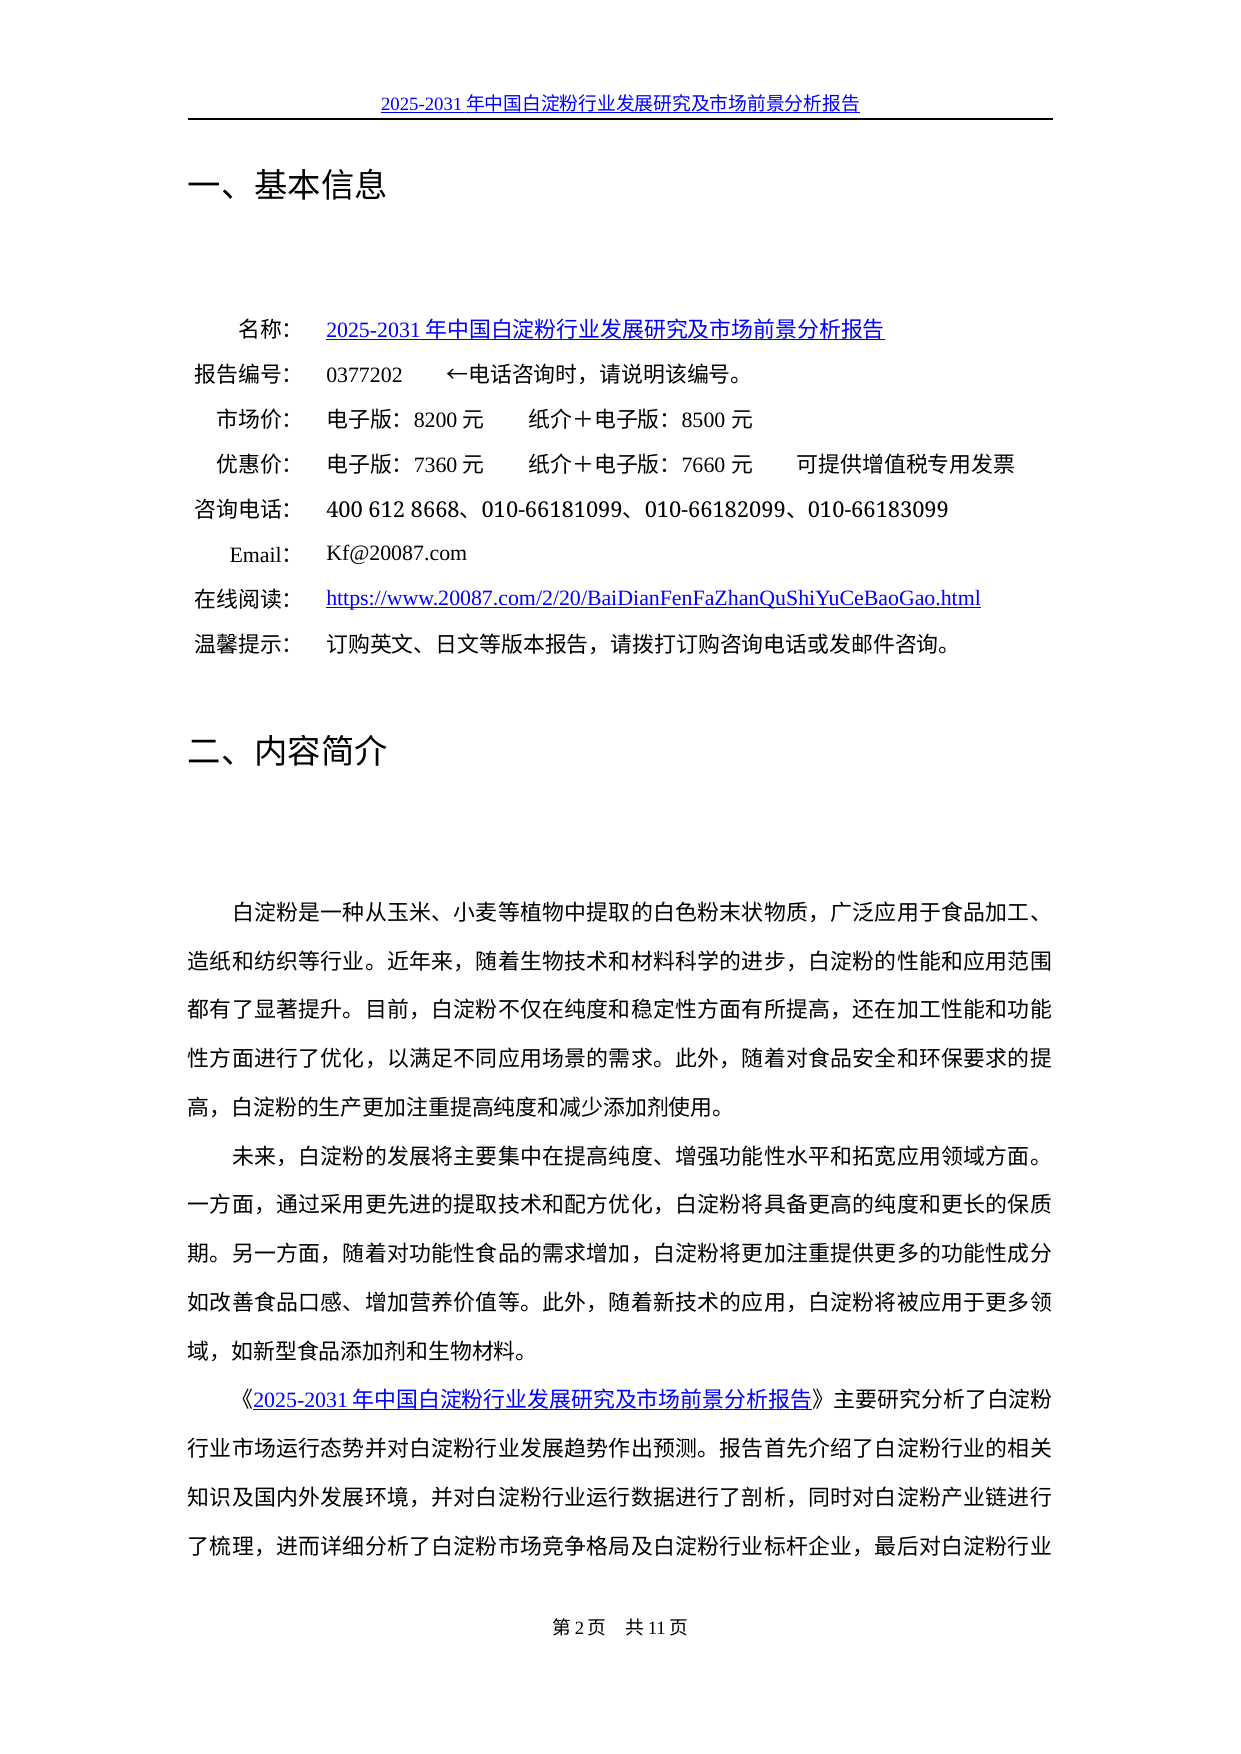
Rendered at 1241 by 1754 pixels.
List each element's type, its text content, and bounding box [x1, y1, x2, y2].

table_cell 电子版：8200 元 纸介＋电子版：8500 元 [315, 402, 1073, 447]
table_cell 咨询电话： [167, 492, 315, 537]
table_cell Kf@20087.com [315, 537, 1073, 582]
table_cell 订购英文、日文等版本报告，请拨打订购咨询电话或发邮件咨询。 [315, 627, 1073, 672]
table_cell 400 612 8668、010-66181099、010-66182099、010-66183099 [315, 492, 1073, 537]
table_cell 0377202 ←电话咨询时，请说明该编号。 [315, 357, 1073, 402]
table_cell 优惠价： [167, 447, 315, 492]
table_cell 市场价： [167, 402, 315, 447]
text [187, 894, 1053, 1561]
table_header 名称： [167, 312, 315, 357]
table_cell [315, 582, 1073, 627]
table_cell 报告编号： [167, 357, 315, 402]
table_cell 温馨提示： [167, 627, 315, 672]
table_cell Email： [167, 537, 315, 582]
table_cell 电子版：7360 元 纸介＋电子版：7660 元 可提供增值税专用发票 [315, 447, 1073, 492]
table_header 2025-2031年中国白淀粉行业发展研究及市场前景分析报告 [315, 312, 1073, 357]
table_cell 在线阅读： [167, 582, 315, 627]
title 二、内容简介 [187, 717, 1053, 782]
title 一、基本信息 [187, 150, 1053, 215]
